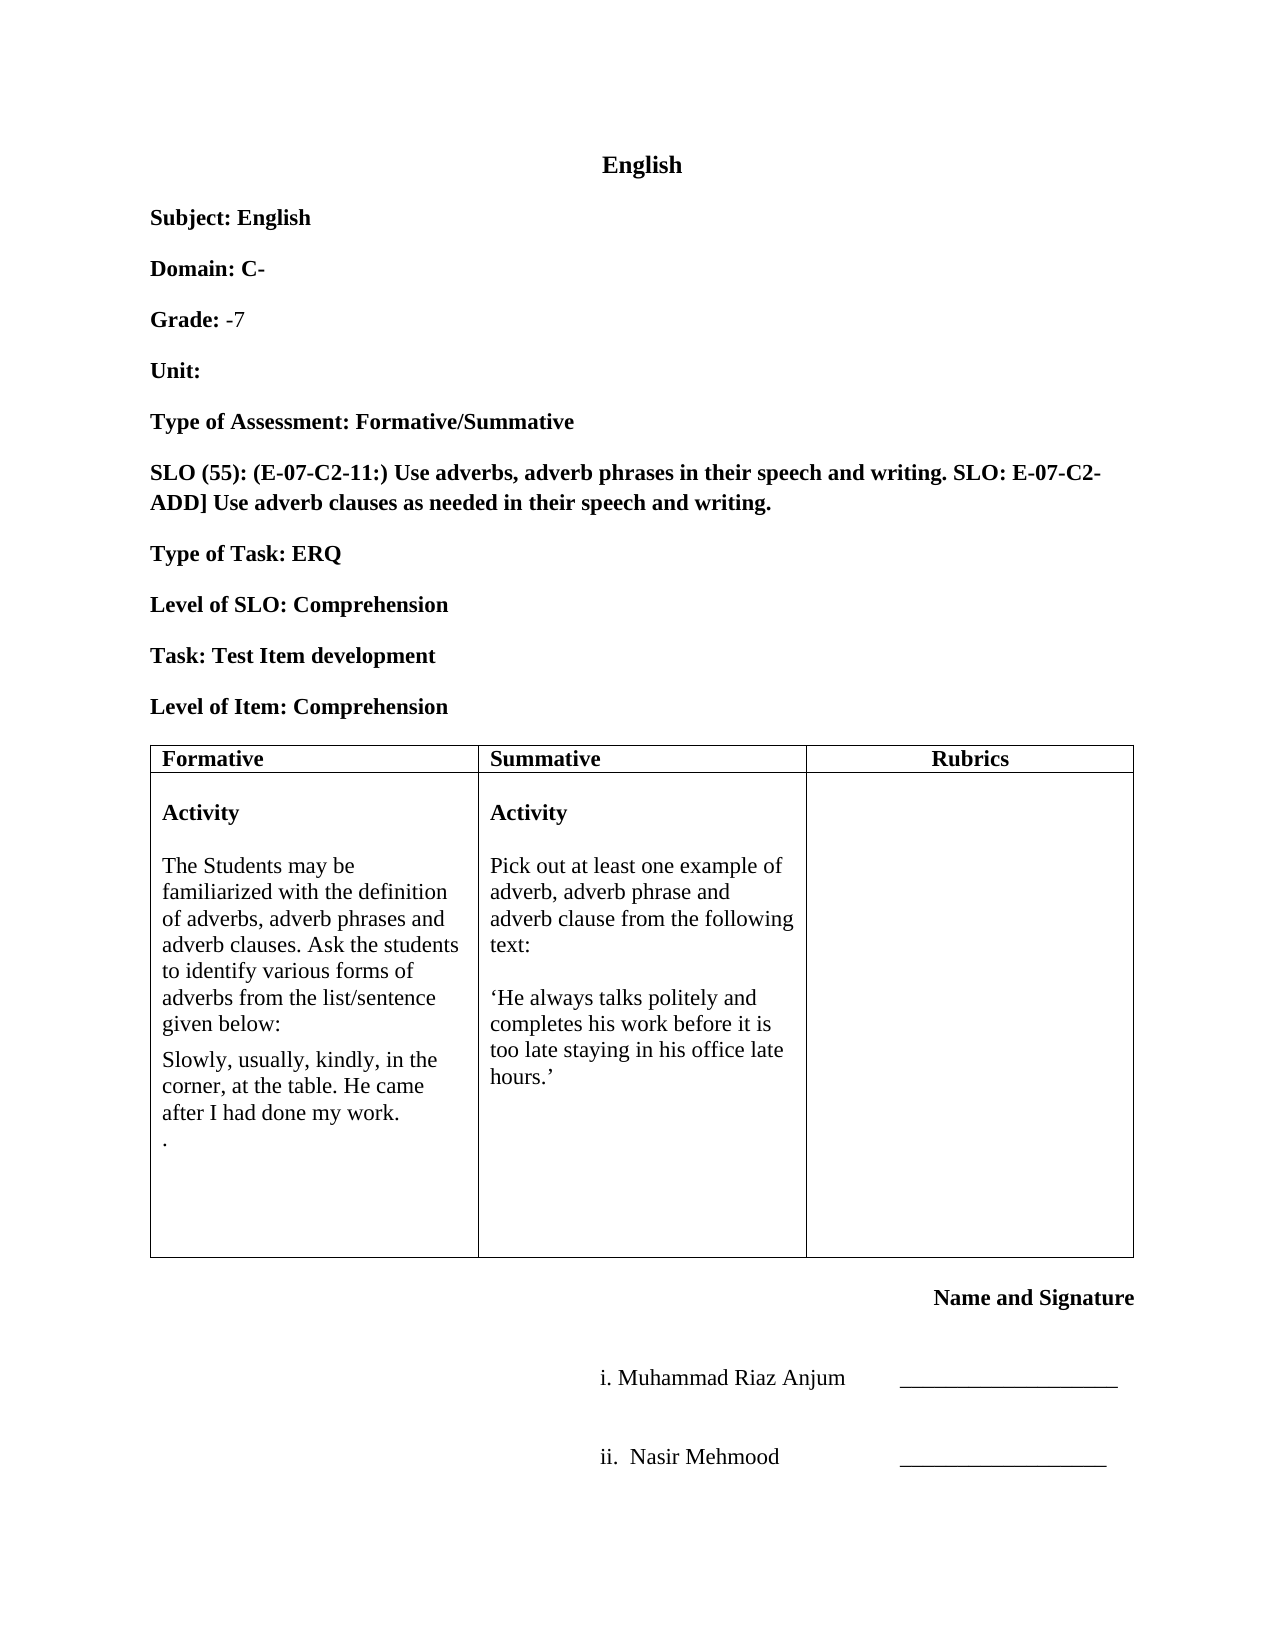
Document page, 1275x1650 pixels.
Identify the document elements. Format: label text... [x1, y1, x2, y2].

text Grade: -7 [150, 306, 1134, 332]
text Unit: [150, 357, 1134, 383]
table_header Formative [151, 746, 478, 772]
text Task: Test Item development [150, 642, 1134, 669]
text SLO (55): (E-07-C2-11:) Use adverbs, adverb phrases in their speech and writing. SLO: E-07-C2-ADD] Use adverb clauses as needed in their speech and writing. [150, 459, 1134, 516]
table_cell Activity The Students may be familiarized with the definition of adverbs, adverb phrases and adverb clauses. Ask the students to identify various forms of adverbs from the list/sentence given below: Slowly, usually, kindly, in the corner, at the table. He came after I had done my work. . [151, 773, 478, 1257]
table_cell [807, 773, 1133, 1257]
table_cell Activity Pick out at least one example of adverb, adverb phrase and adverb clause from the following text: ‘He always talks politely and completes his work before it is too late staying in his office late hours.’ [479, 773, 806, 1257]
text Level of SLO: Comprehension [150, 591, 1134, 618]
text Type of Task: ERQ [150, 540, 1134, 567]
text English [150, 150, 1134, 179]
text Name and Signature [150, 1284, 1134, 1311]
text Subject: English [150, 204, 1134, 230]
text ii. Nasir Mehmood __________________ [150, 1443, 1134, 1469]
text i. Muhammad Riaz Anjum ___________________ [150, 1364, 1134, 1390]
text Domain: C- [150, 255, 1134, 281]
text Level of Item: Comprehension [150, 693, 1134, 720]
table_header Summative [479, 746, 806, 772]
table_header Rubrics [807, 746, 1133, 772]
text Type of Assessment: Formative/Summative [150, 408, 1134, 434]
